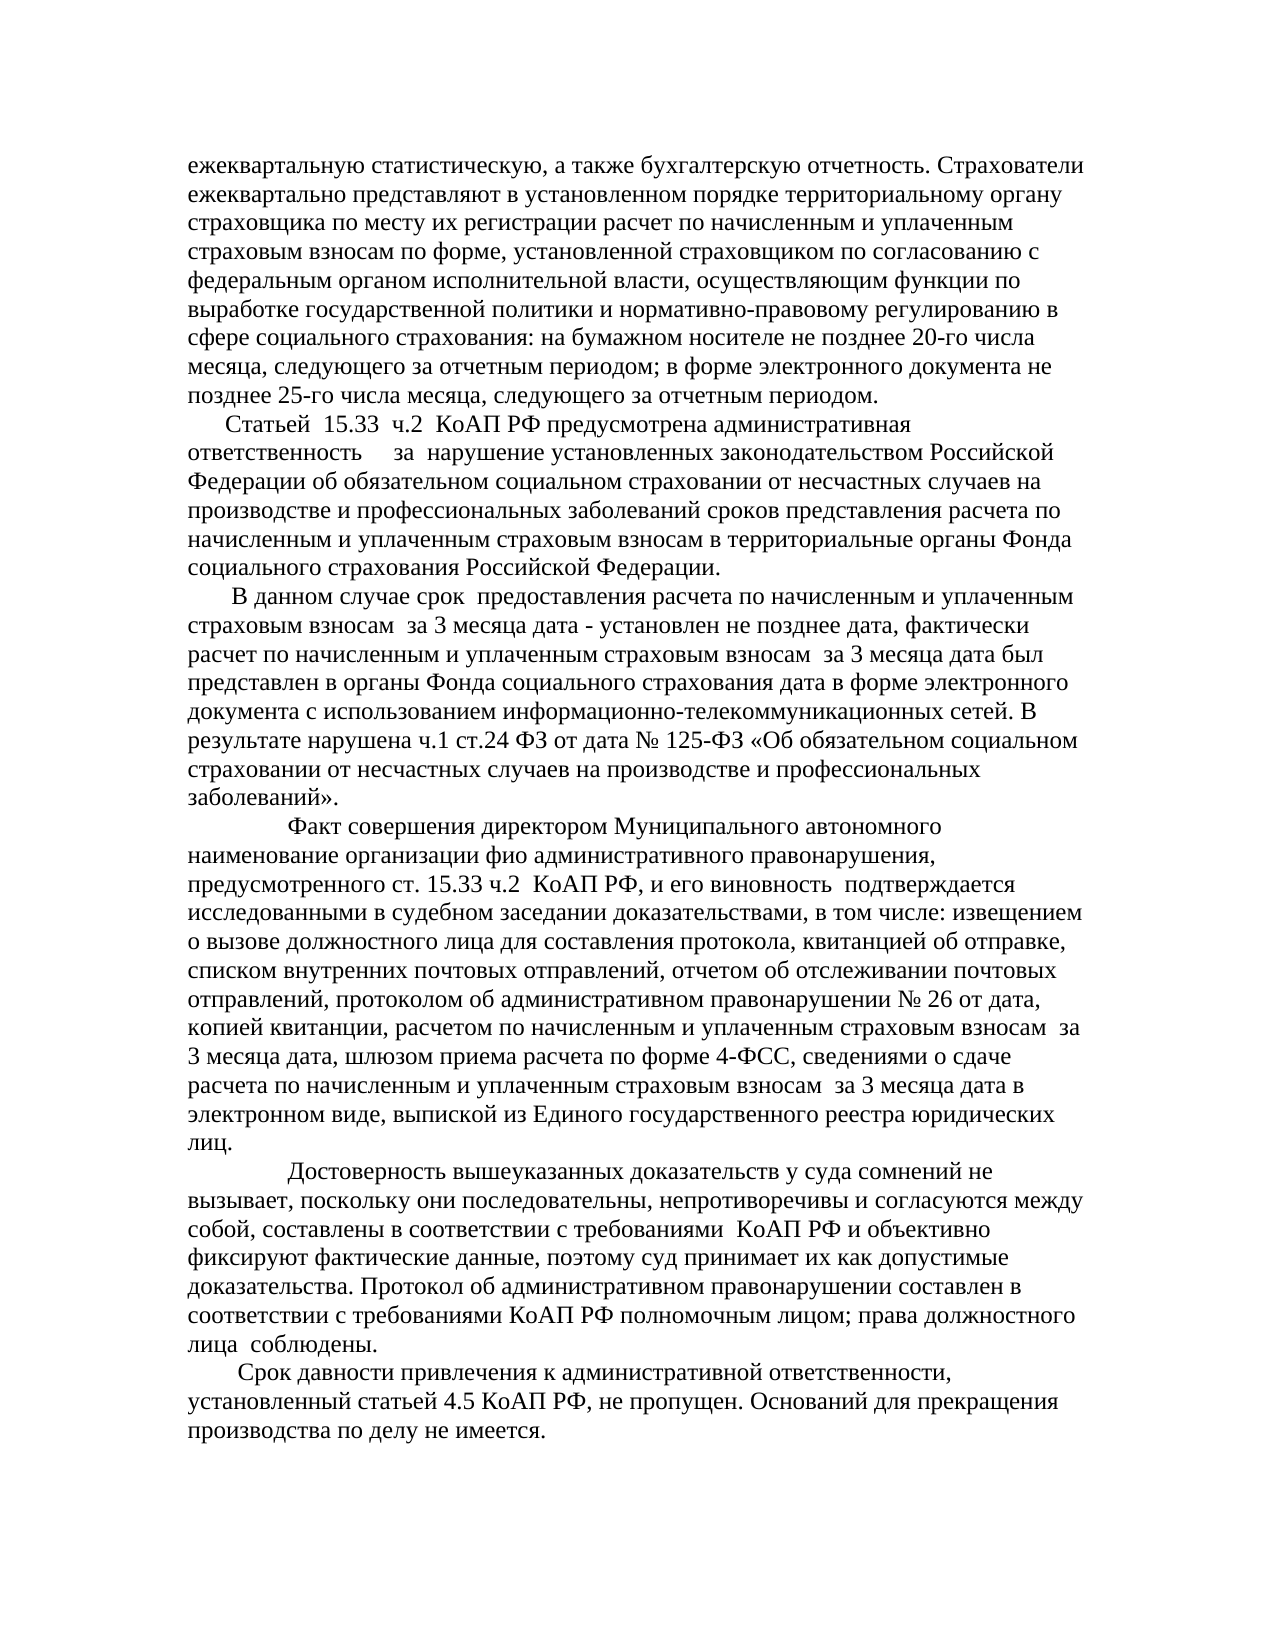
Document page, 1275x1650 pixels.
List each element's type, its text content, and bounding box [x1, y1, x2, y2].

text В данном случае срок предоставления расчета по начисленным и уплаченным страховым взносам за 3 месяца дата - установлен не позднее дата, фактически расчет по начисленным и уплаченным страховым взносам за 3 месяца дата был представлен в органы Фонда социального страхования дата в форме электронного документа с использованием информационно-телекоммуникационных сетей. В результате нарушена ч.1 ст.24 ФЗ от дата № 125-ФЗ «Об обязательном социальном страховании от несчастных случаев на производстве и профессиональных заболеваний». [187, 581, 1087, 811]
text Статьей 15.33 ч.2 КоАП РФ предусмотрена административная ответственность за нарушение установленных законодательством Российской Федерации об обязательном социальном страховании от несчастных случаев на производстве и профессиональных заболеваний сроков представления расчета по начисленным и уплаченным страховым взносам в территориальные органы Фонда социального страхования Российской Федерации. [187, 409, 1087, 581]
text Достоверность вышеуказанных доказательств у суда сомнений не вызывает, поскольку они последовательны, непротиворечивы и согласуются между собой, составлены в соответствии с требованиями КоАП РФ и объективно фиксируют фактические данные, поэтому суд принимает их как допустимые доказательства. Протокол об административном правонарушении составлен в соответствии с требованиями КоАП РФ полномочным лицом; права должностного лица соблюдены. [187, 1156, 1087, 1357]
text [187, 150, 1087, 409]
text Срок давности привлечения к административной ответственности, установленный статьей 4.5 КоАП РФ, не пропущен. Оснований для прекращения производства по делу не имеется. [187, 1357, 1087, 1444]
text Факт совершения директором Муниципального автономного наименование организации фио административного правонарушения, предусмотренного ст. 15.33 ч.2 КоАП РФ, и его виновность подтверждается исследованными в судебном заседании доказательствами, в том числе: извещением о вызове должностного лица для составления протокола, квитанцией об отправке, списком внутренних почтовых отправлений, отчетом об отслеживании почтовых отправлений, протоколом об административном правонарушении № 26 от дата, копией квитанции, расчетом по начисленным и уплаченным страховым взносам за 3 месяца дата, шлюзом приема расчета по форме 4-ФСС, сведениями о сдаче расчета по начисленным и уплаченным страховым взносам за 3 месяца дата в электронном виде, выпиской из Единого государственного реестра юридических лиц. [187, 811, 1087, 1156]
